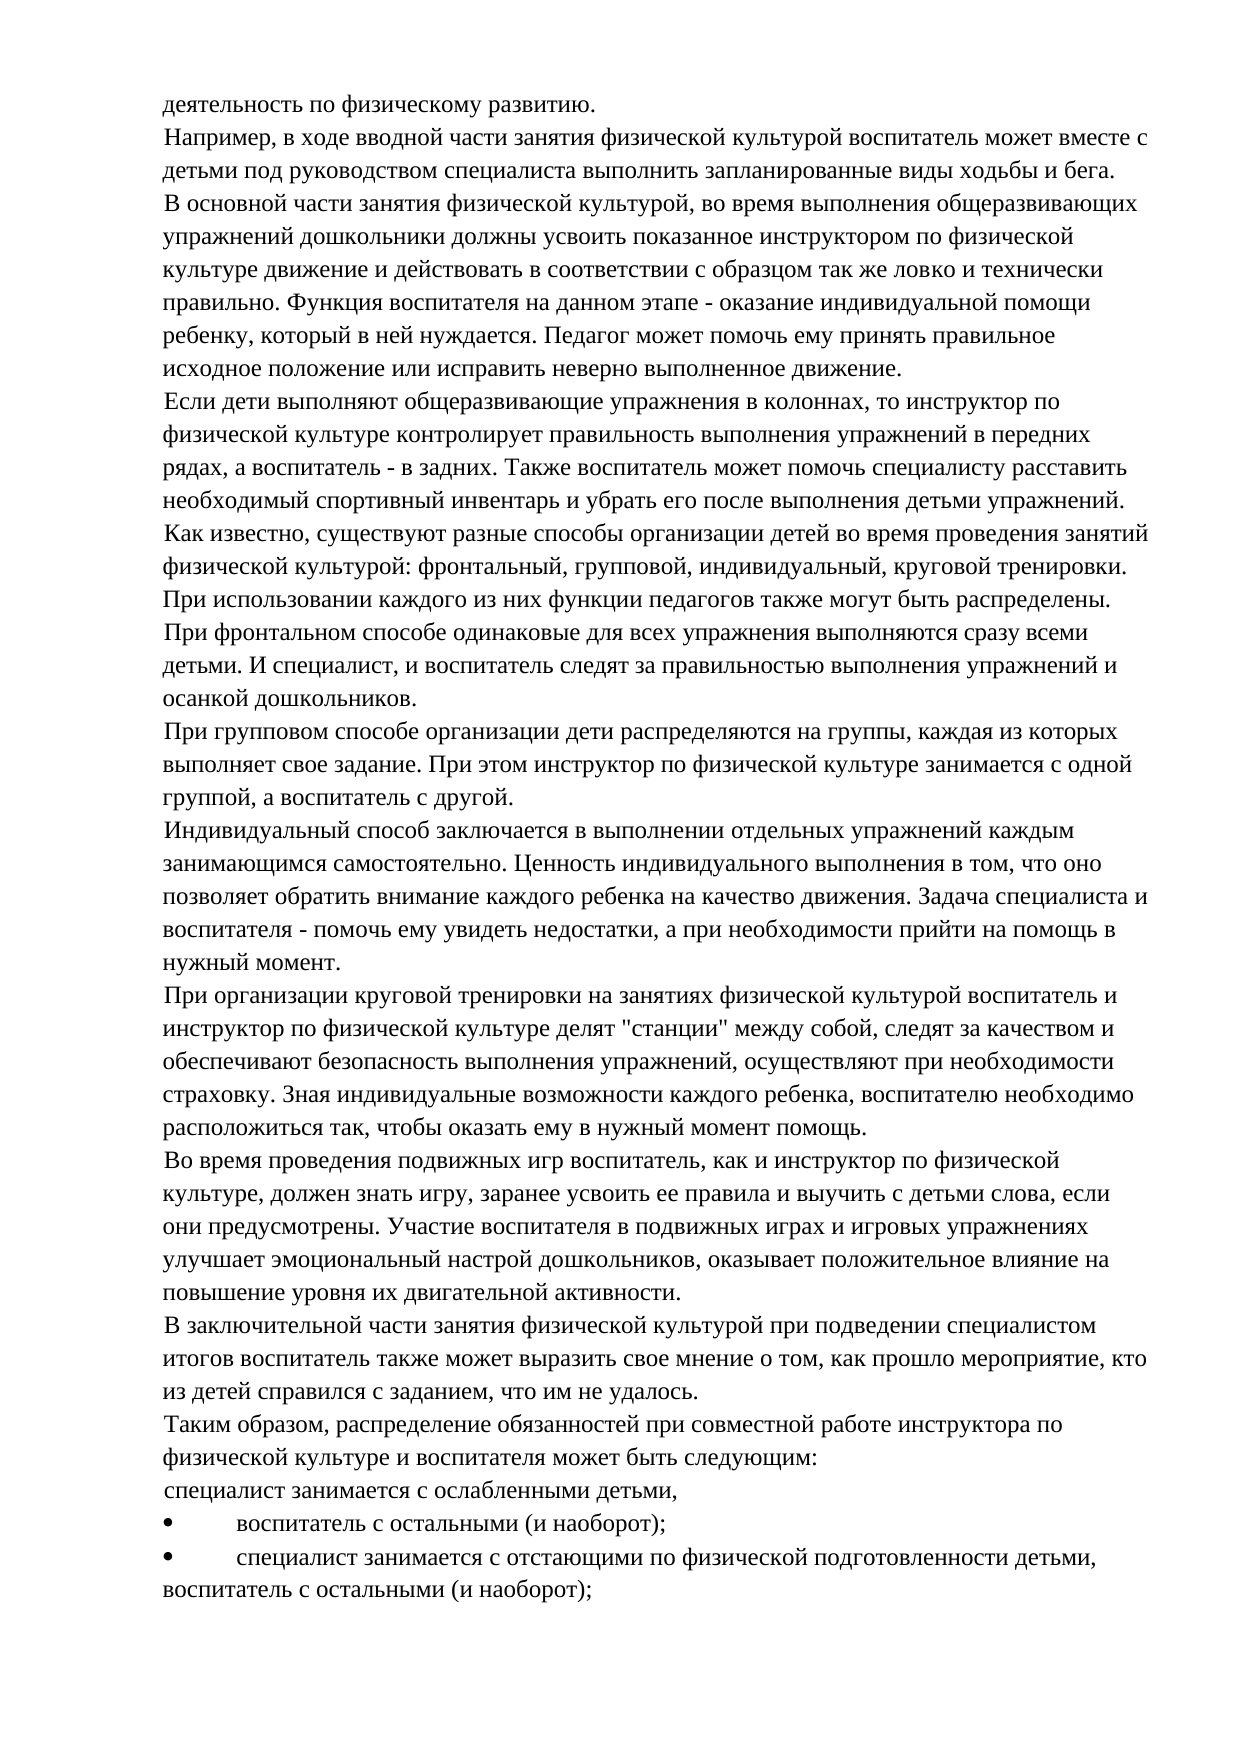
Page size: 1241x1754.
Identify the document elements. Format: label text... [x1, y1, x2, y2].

list специалист занимается с отстающими по физической подготовленности детьми, воспитатель с остальными (и наоборот); [162, 1542, 1152, 1603]
text Во время проведения подвижных игр воспитатель, как и инструктор по физической культуре, должен знать игру, заранее усвоить ее правила и выучить с детьми слова, если они предусмотрены. Участие воспитателя в подвижных играх и игровых упражнениях улучшает эмоциональный настрой дошкольников, оказывает положительное влияние на повышение уровня их двигательной активности. [162, 1145, 1152, 1306]
text Как известно, существуют разные способы организации детей во время проведения занятий физической культурой: фронтальный, групповой, индивидуальный, круговой тренировки. При использовании каждого из них функции педагогов также могут быть распределены. [162, 518, 1152, 613]
text При организации круговой тренировки на занятиях физической культурой воспитатель и инструктор по физической культуре делят "станции" между собой, следят за качеством и обеспечивают безопасность выполнения упражнений, осуществляют при необходимости страховку. Зная индивидуальные возможности каждого ребенка, воспитателю необходимо расположиться так, чтобы оказать ему в нужный момент помощь. [162, 980, 1152, 1141]
text Если дети выполняют общеразвивающие упражнения в колоннах, то инструктор по физической культуре контролирует правильность выполнения упражнений в передних рядах, а воспитатель - в задних. Также воспитатель может помочь специалисту расставить необходимый спортивный инвентарь и убрать его после выполнения детьми упражнений. [162, 386, 1152, 514]
text В заключительной части занятия физической культурой при подведении специалистом итогов воспитатель также может выразить свое мнение о том, как прошло мероприятие, кто из детей справился с заданием, что им не удалось. [162, 1310, 1152, 1405]
text При фронтальном способе одинаковые для всех упражнения выполняются сразу всеми детьми. И специалист, и воспитатель следят за правильностью выполнения упражнений и осанкой дошкольников. [162, 617, 1152, 712]
list воспитатель с остальными (и наоборот); [162, 1508, 1152, 1537]
text Например, в ходе вводной части занятия физической культурой воспитатель может вместе с детьми под руководством специалиста выполнить запланированные виды ходьбы и бега. [162, 122, 1152, 183]
text В основной части занятия физической культурой, во время выполнения общеразвивающих упражнений дошкольники должны усвоить показанное инструктором по физической культуре движение и действовать в соответствии с образцом так же ловко и технически правильно. Функция воспитателя на данном этапе - оказание индивидуальной помощи ребенку, который в ней нуждается. Педагог может помочь ему принять правильное исходное положение или исправить неверно выполненное движение. [162, 188, 1152, 382]
text специалист занимается с ослабленными детьми, [162, 1476, 1152, 1504]
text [162, 89, 1152, 117]
text Таким образом, распределение обязанностей при совместной работе инструктора по физической культуре и воспитателя может быть следующим: [162, 1409, 1152, 1471]
text Индивидуальный способ заключается в выполнении отдельных упражнений каждым занимающимся самостоятельно. Ценность индивидуального выполнения в том, что оно позволяет обратить внимание каждого ребенка на качество движения. Задача специалиста и воспитателя - помочь ему увидеть недостатки, а при необходимости прийти на помощь в нужный момент. [162, 815, 1152, 976]
text При групповом способе организации дети распределяются на группы, каждая из которых выполняет свое задание. При этом инструктор по физической культуре занимается с одной группой, а воспитатель с другой. [162, 716, 1152, 811]
